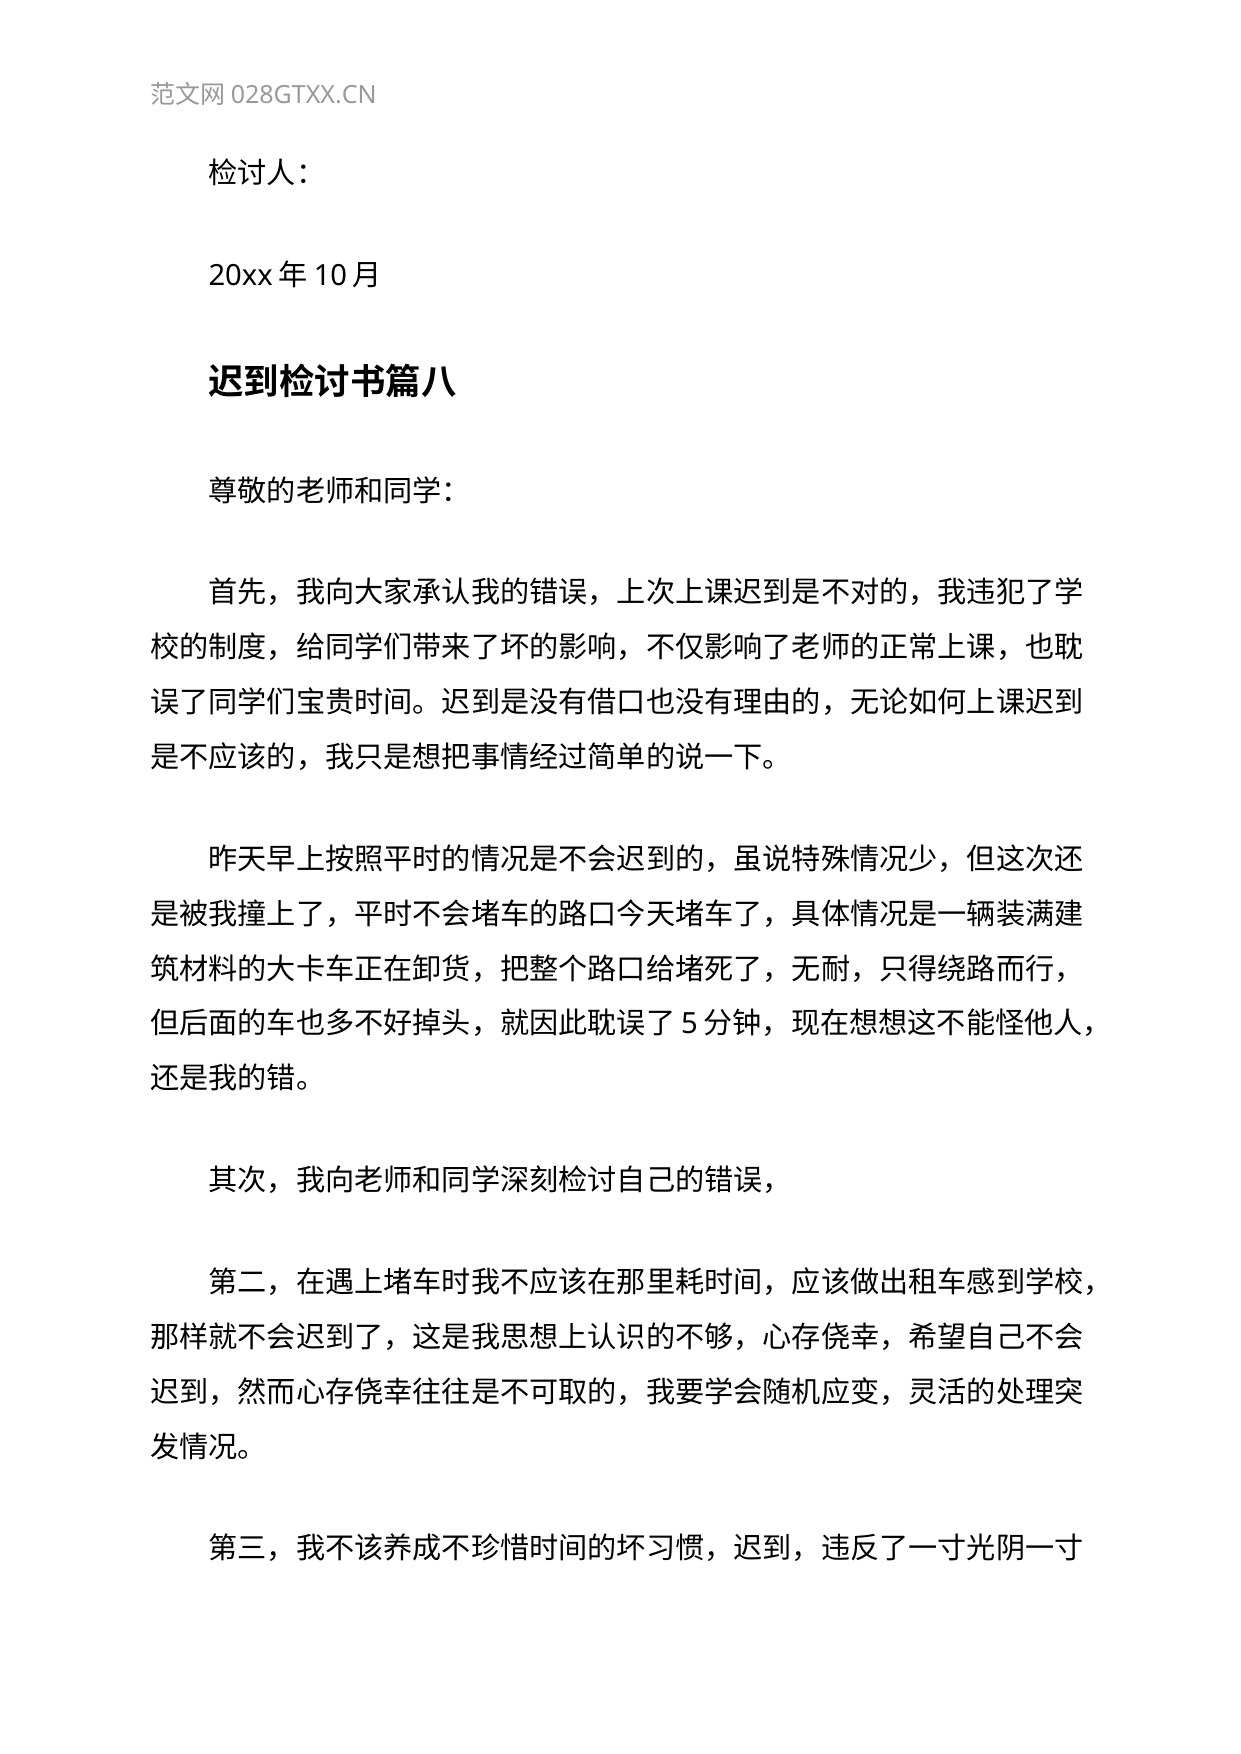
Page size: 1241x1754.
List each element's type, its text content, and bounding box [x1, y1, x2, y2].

text 迟到检讨书篇八 [150, 354, 1090, 405]
text 首先，我向大家承认我的错误，上次上课迟到是不对的，我违犯了学校的制度，给同学们带来了坏的影响，不仅影响了老师的正常上课，也耽误了同学们宝贵时间。迟到是没有借口也没有理由的，无论如何上课迟到是不应该的，我只是想把事情经过简单的说一下。 [150, 569, 1090, 776]
text 第二，在遇上堵车时我不应该在那里耗时间，应该做出租车感到学校，那样就不会迟到了，这是我思想上认识的不够，心存侥幸，希望自己不会迟到，然而心存侥幸往往是不可取的，我要学会随机应变，灵活的处理突发情况。 [150, 1259, 1090, 1466]
text 检讨人： [150, 150, 1090, 192]
text 尊敬的老师和同学： [150, 467, 1090, 509]
text 其次，我向老师和同学深刻检讨自己的错误， [150, 1157, 1090, 1199]
text 昨天早上按照平时的情况是不会迟到的，虽说特殊情况少，但这次还是被我撞上了，平时不会堵车的路口今天堵车了，具体情况是一辆装满建筑材料的大卡车正在卸货，把整个路口给堵死了，无耐，只得绕路而行，但后面的车也多不好掉头，就因此耽误了5分钟，现在想想这不能怪他人，还是我的错。 [150, 835, 1090, 1097]
text 20xx年10月 [150, 252, 1090, 294]
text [150, 1525, 1090, 1567]
